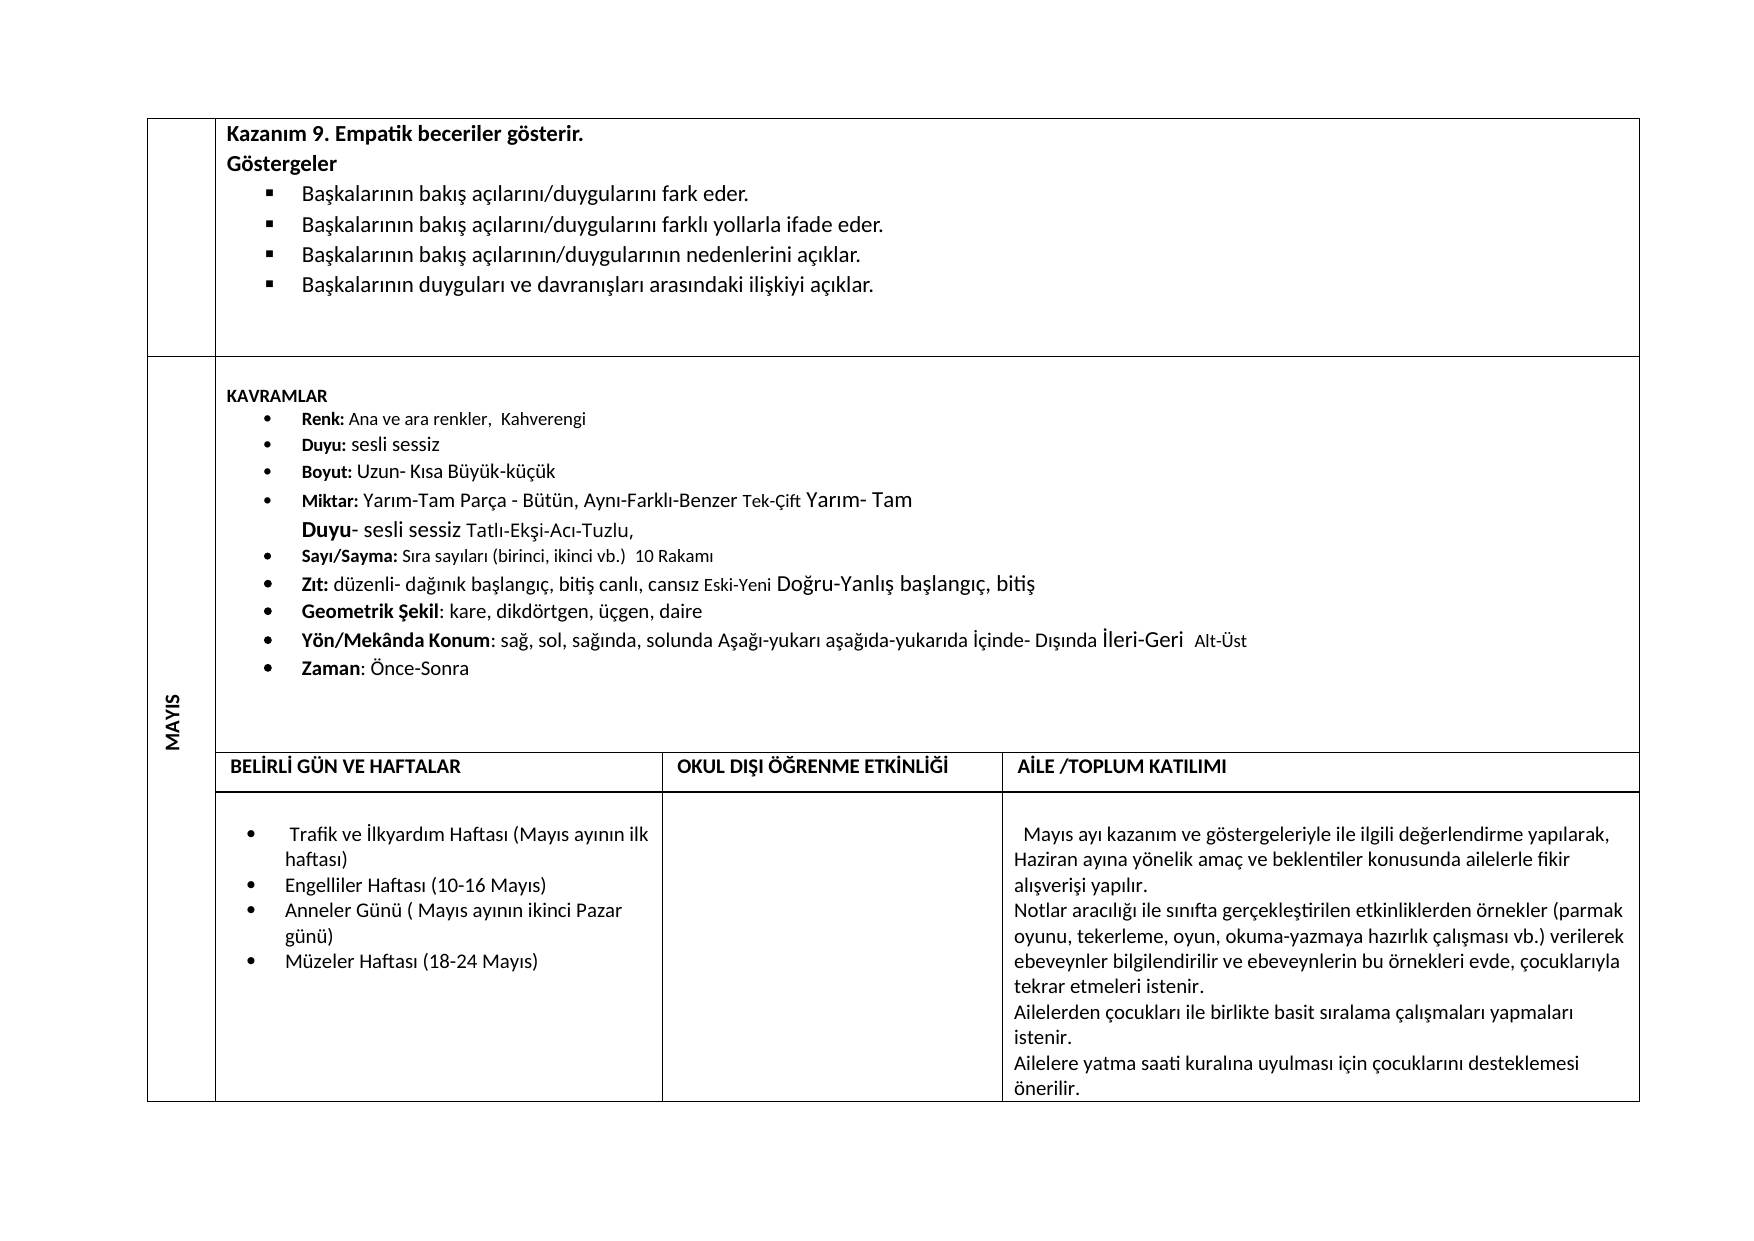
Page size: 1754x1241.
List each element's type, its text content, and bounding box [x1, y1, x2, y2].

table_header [148, 119, 215, 356]
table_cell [1003, 793, 1639, 1101]
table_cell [216, 793, 662, 1101]
table_cell BELİRLİ GÜN VE HAFTALAR [216, 753, 662, 791]
table_cell KAVRAMLAR Renk: Ana ve ara renkler, Kahverengi Duyu: sesli sessiz Boyut: Uzun- Kısa Büyük-küçük Miktar: Yarım-Tam Parça - Bütün, Aynı-Farklı-Benzer Tek-Çift Yarım- Tam Duyu- sesli sessiz Tatlı-Ekşi-Acı-Tuzlu, Sayı/Sayma: Sıra sayıları (birinci, ikinci vb.) 10 Rakamı Zıt: düzenli- dağınık başlangıç, bitiş canlı, cansız Eski-Yeni Doğru-Yanlış başlangıç, bitiş Geometrik Şekil: kare, dikdörtgen, üçgen, daire Yön/Mekânda Konum: sağ, sol, sağında, solunda Aşağı-yukarı aşağıda-yukarıda İçinde- Dışında İleri-Geri Alt-Üst Zaman: Önce-Sonra [216, 357, 1639, 752]
table_cell MAYIS [148, 357, 215, 1101]
table_cell AİLE /TOPLUM KATILIMI [1003, 753, 1639, 791]
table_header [216, 119, 1639, 356]
table_cell OKUL DIŞI ÖĞRENME ETKİNLİĞİ [663, 753, 1002, 791]
table_cell [663, 793, 1002, 1101]
